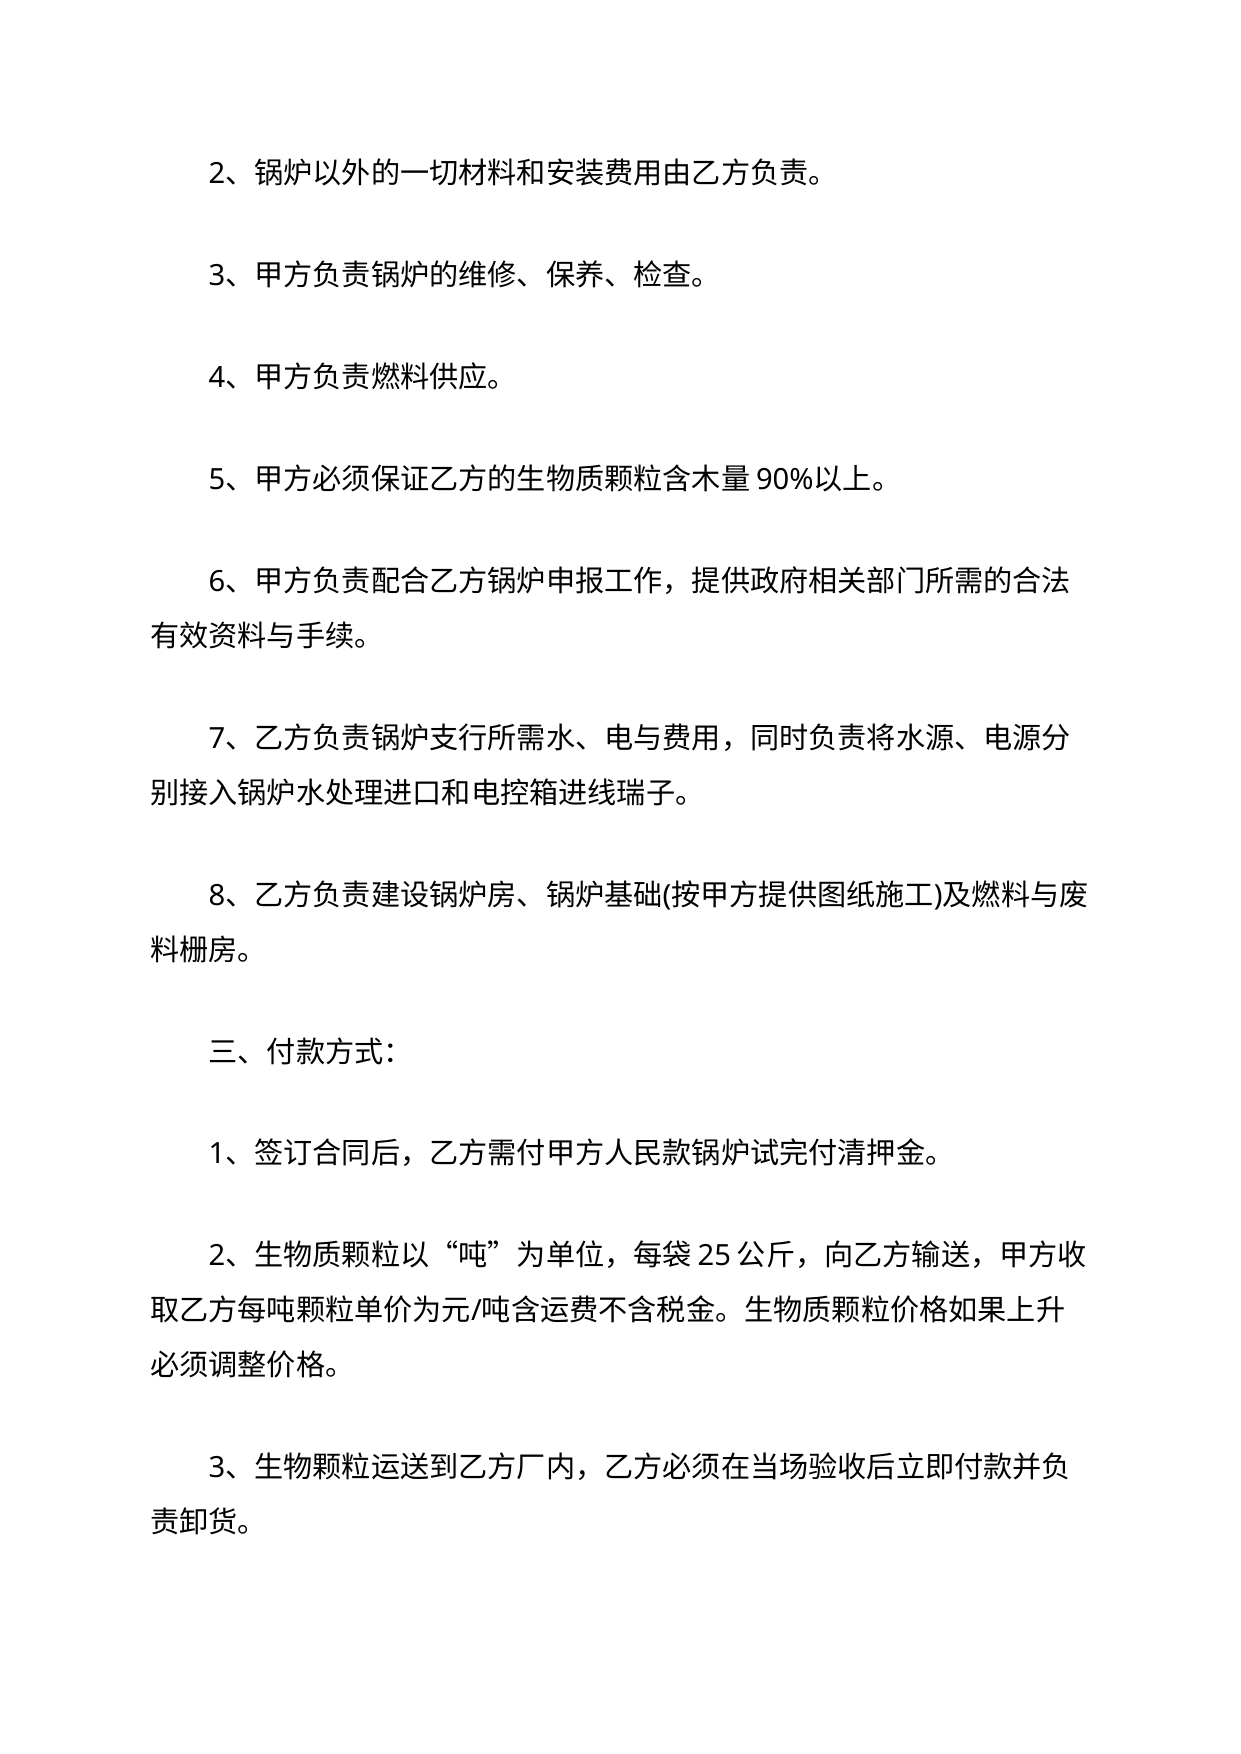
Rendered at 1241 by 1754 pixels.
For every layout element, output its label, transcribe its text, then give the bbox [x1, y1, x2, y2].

text 8、乙方负责建设锅炉房、锅炉基础(按甲方提供图纸施工)及燃料与废料栅房。 [150, 871, 1090, 969]
text 6、甲方负责配合乙方锅炉申报工作，提供政府相关部门所需的合法有效资料与手续。 [150, 558, 1090, 655]
text 三、付款方式： [150, 1028, 1090, 1071]
text 3、生物颗粒运送到乙方厂内，乙方必须在当场验收后立即付款并负责卸货。 [150, 1444, 1090, 1541]
text 5、甲方必须保证乙方的生物质颗粒含木量90%以上。 [150, 456, 1090, 498]
text 2、锅炉以外的一切材料和安装费用由乙方负责。 [150, 150, 1090, 192]
text 3、甲方负责锅炉的维修、保养、检查。 [150, 252, 1090, 294]
text 2、生物质颗粒以“吨”为单位，每袋25公斤，向乙方输送，甲方收取乙方每吨颗粒单价为元/吨含运费不含税金。生物质颗粒价格如果上升必须调整价格。 [150, 1232, 1090, 1384]
text 7、乙方负责锅炉支行所需水、电与费用，同时负责将水源、电源分别接入锅炉水处理进口和电控箱进线瑞子。 [150, 715, 1090, 812]
text 4、甲方负责燃料供应。 [150, 354, 1090, 396]
text 1、签订合同后，乙方需付甲方人民款锅炉试完付清押金。 [150, 1130, 1090, 1172]
